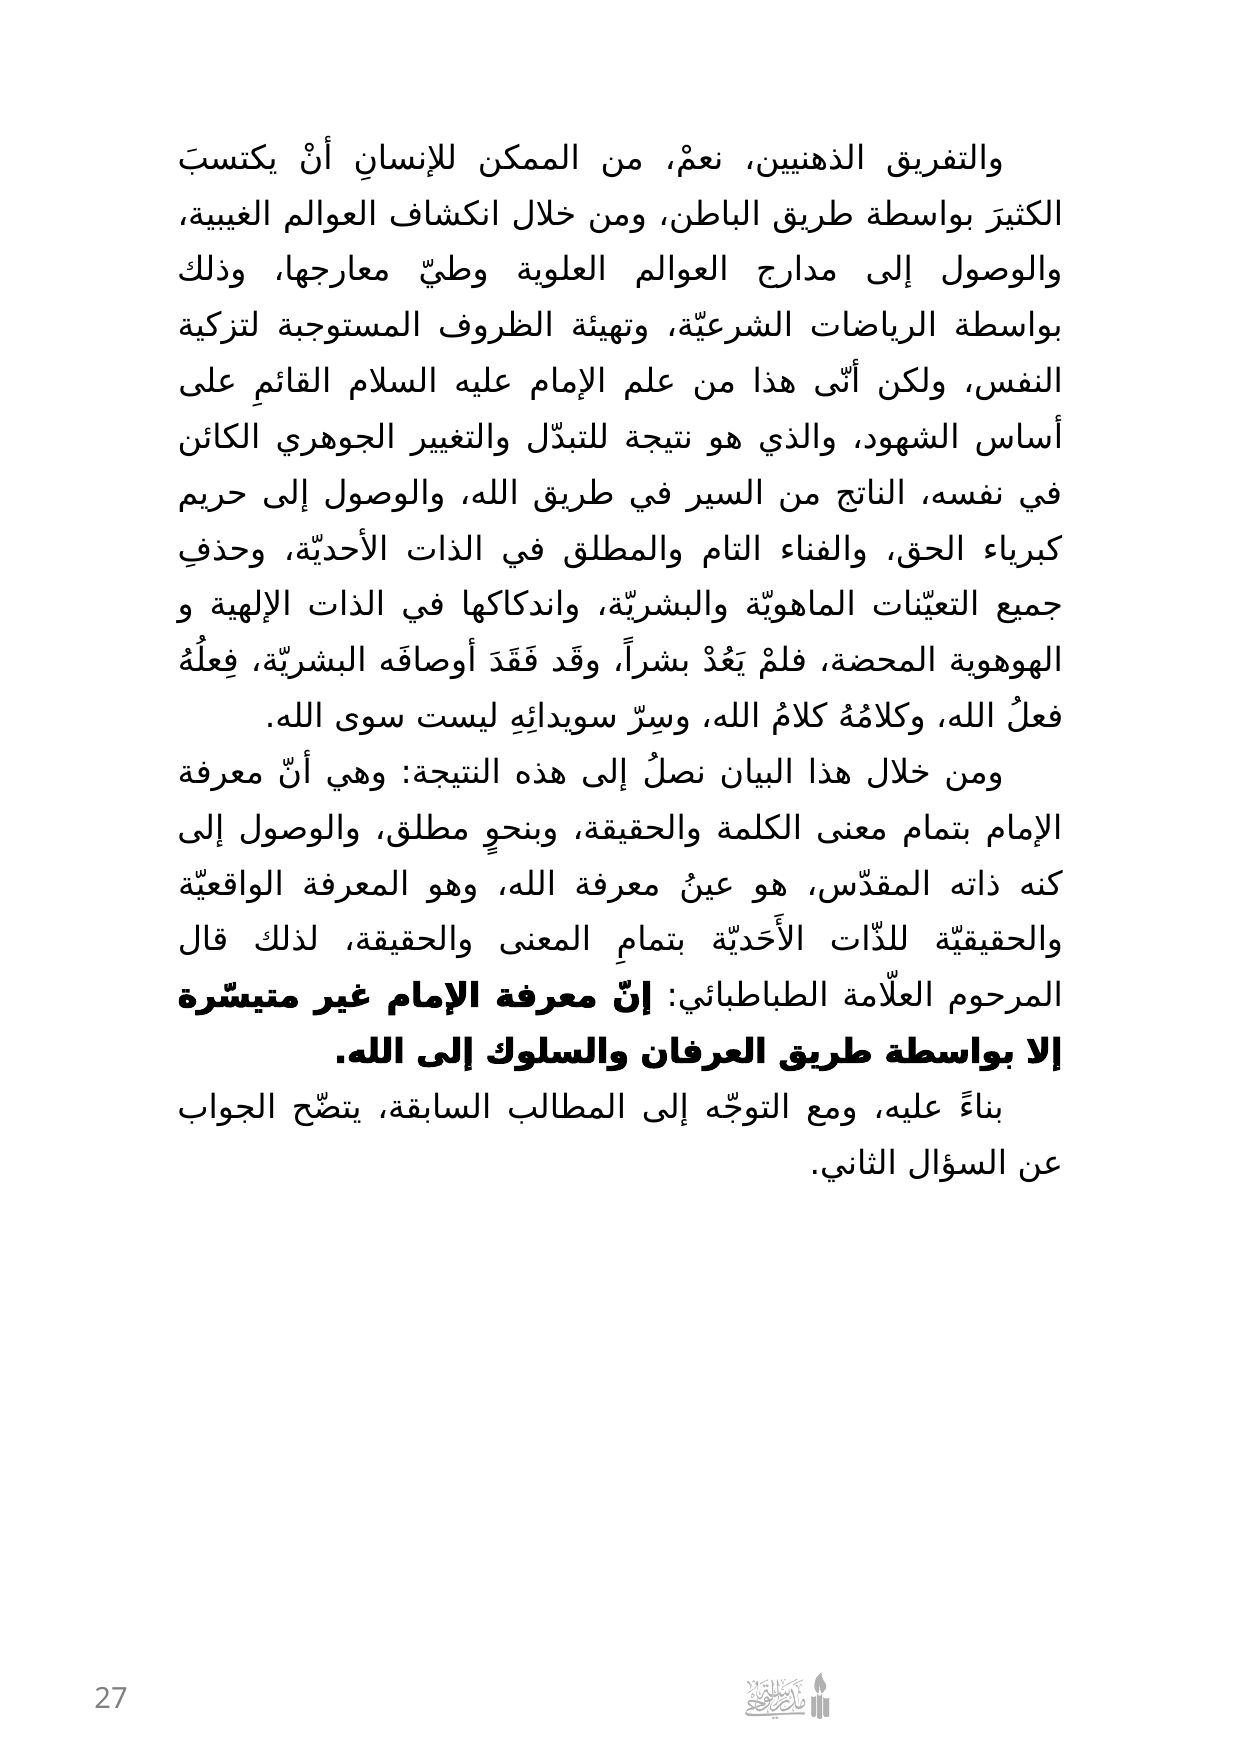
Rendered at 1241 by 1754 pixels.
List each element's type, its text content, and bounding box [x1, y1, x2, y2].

text ومن خلال هذا البيان نصلُ إلى هذه النتيجة: وهي أنّ معرفة الإمام بتمام معنى الكلمة والحقيقة، وبنحوٍ مطلق، والوصول إلى كنه ذاته المقدّس، هو عينُ معرفة الله، وهو المعرفة الواقعيّة والحقيقيّة للذّات الأَحَديّة بتمامِ المعنى والحقيقة، لذلك قال المرحوم العلّامة الطباطبائي: إنّ معرفة الإمام غير متيسّرة إلا بواسطة طريق العرفان والسلوك إلى الله. [177, 750, 1063, 1085]
text بناءً عليه، ومع التوجّه إلى المطالب السابقة، يتضّح الجواب عن السؤال الثاني. [177, 1085, 1063, 1197]
text والتفريق الذهنيين، نعمْ، من الممكن للإنسانِ أنْ يكتسبَ الكثيرَ بواسطة طريق الباطن، ومن خلال انكشاف العوالم الغيبية، والوصول إلى مدارج العوالم العلوية وطيّ معارجها، وذلك بواسطة الرياضات الشرعيّة، وتهيئة الظروف المستوجبة لتزكية النفس، ولكن أنّى هذا من علم الإمام عليه السلام القائمِ على أساس الشهود، والذي هو نتيجة للتبدّل والتغيير الجوهري الكائن في نفسه، الناتج من السير في طريق الله، والوصول إلى حريم كبرياء الحق، والفناء التام والمطلق في الذات الأحديّة، وحذفِ جميع التعيّنات الماهويّة والبشريّة، واندكاكها في الذات الإلهية و الهوهوية المحضة، فلمْ يَعُدْ بشراً، وقَد فَقَدَ أوصافَه البشريّة، فِعلُهُ فعلُ الله، وكلامُهُ كلامُ الله، وسِرّ سويدائِهِ ليست سوى الله. [177, 136, 1063, 750]
picture [745, 1672, 830, 1719]
